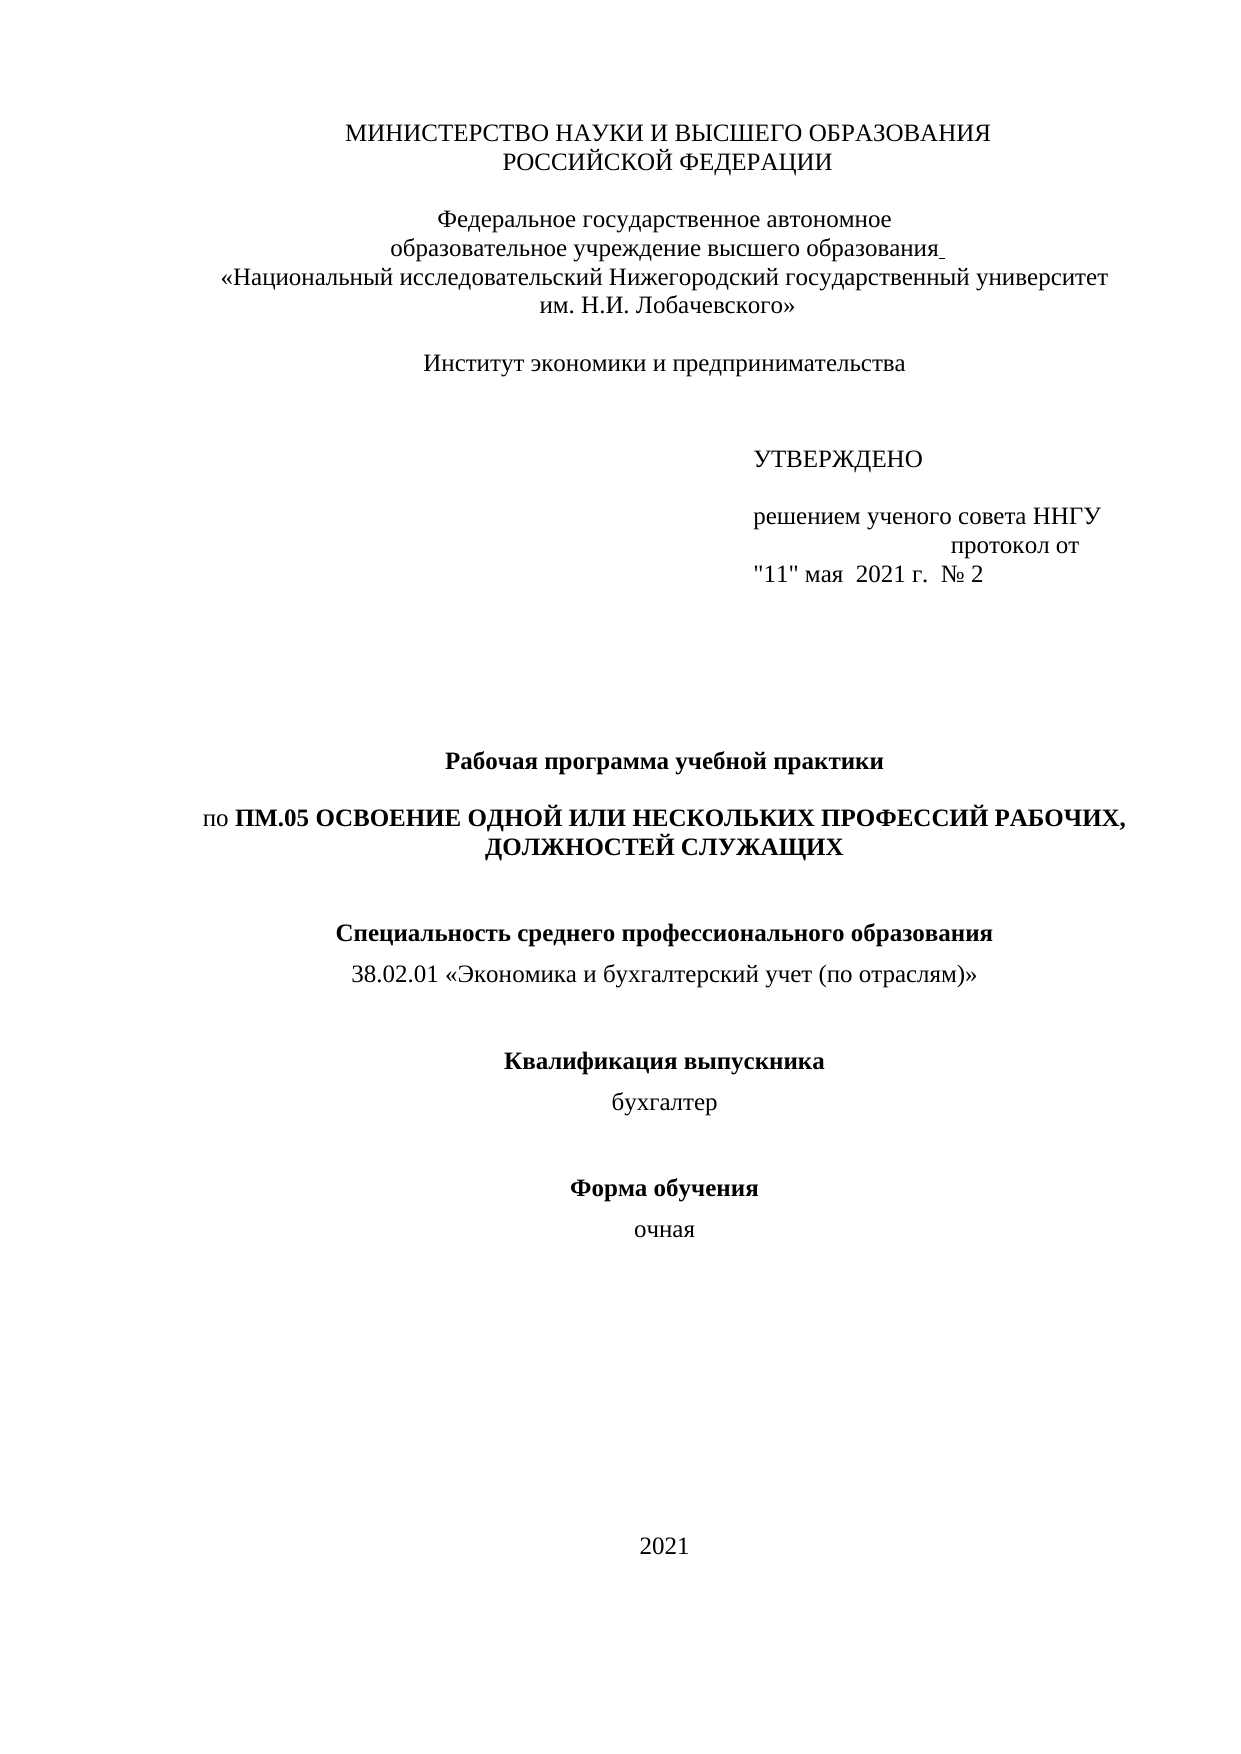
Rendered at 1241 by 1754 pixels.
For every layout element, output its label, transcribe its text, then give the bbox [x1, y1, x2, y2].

text по ПМ.05 Освоение одной или нескольких профессий рабочих, должностей служащих [177, 803, 1152, 861]
text бухгалтер [177, 1087, 1152, 1116]
text Федеральное государственное автономное [177, 204, 1152, 233]
text протокол от [753, 530, 1152, 559]
text "11" мая 2021 г. № 2 [753, 559, 1152, 588]
text Рабочая программа учебной практики [177, 746, 1152, 774]
text Квалификация выпускника [177, 1046, 1152, 1074]
text Специальность среднего профессионального образования [177, 918, 1152, 947]
text Институт экономики и предпринимательства [177, 348, 1152, 377]
text им. Н.И. Лобачевского» [177, 291, 1152, 319]
text 38.02.01 «Экономика и бухгалтерский учет (по отраслям)» [177, 959, 1152, 988]
text РОССИЙСКОЙ ФЕДЕРАЦИИ [177, 147, 1152, 176]
text решением ученого совета ННГУ [753, 501, 1152, 530]
text «Национальный исследовательский Нижегородский государственный университет [177, 262, 1152, 291]
text 2021 [177, 1531, 1152, 1559]
text Форма обучения [177, 1173, 1152, 1202]
text МИНИСТЕРСТВО НАУКИ И ВЫСШЕГО ОБРАЗОВАНИЯ [177, 118, 1152, 147]
text УТВЕРЖДЕНО [753, 444, 1152, 473]
text образовательное учреждение высшего образования [177, 233, 1152, 262]
text очная [177, 1214, 1152, 1243]
